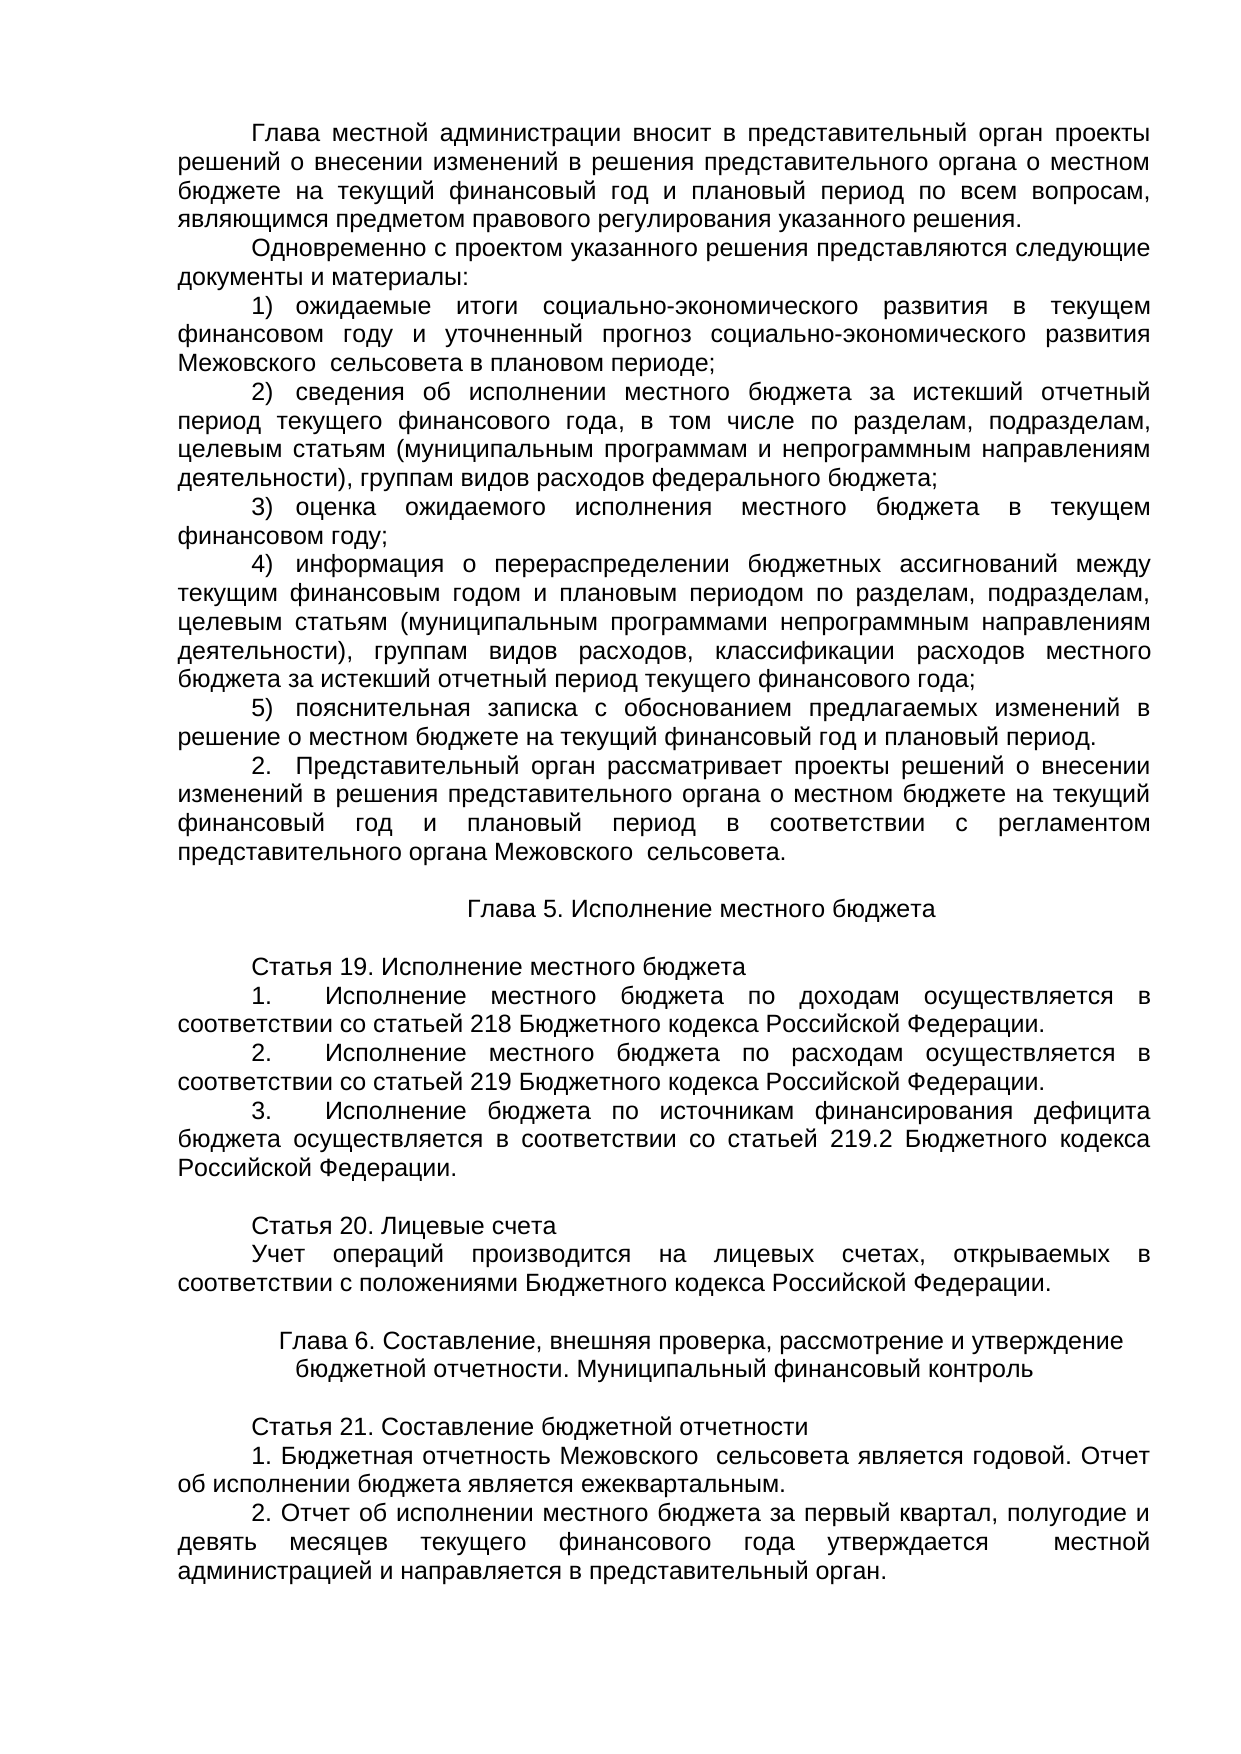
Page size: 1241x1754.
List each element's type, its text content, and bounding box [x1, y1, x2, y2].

list пояснительная записка с обоснованием предлагаемых изменений в решение о местном бюджете на текущий финансовый год и плановый период. [177, 693, 1152, 751]
list информация о перераспределении бюджетных ассигнований между текущим финансовым годом и плановым периодом по разделам, подразделам, целевым статьям (муниципальным программами непрограммным направлениям деятельности), группам видов расходов, классификации расходов местного бюджета за истекший отчетный период текущего финансового года; [177, 549, 1152, 693]
list Исполнение местного бюджета по расходам осуществляется в соответствии со статьей 219 Бюджетного кодекса Российской Федерации. [177, 1038, 1152, 1096]
subtitle Статья 20. Лицевые счета [177, 1211, 1152, 1239]
list Представительный орган рассматривает проекты решений о внесении изменений в решения представительного органа о местном бюджете на текущий финансовый год и плановый период в соответствии с регламентом представительного органа Межовского сельсовета. [177, 751, 1152, 866]
list Исполнение бюджета по источникам финансирования дефицита бюджета осуществляется в соответствии со статьей 219.2 Бюджетного кодекса Российской Федерации. [177, 1096, 1152, 1182]
text Статья 21. Составление бюджетной отчетности [177, 1412, 1152, 1441]
list сведения об исполнении местного бюджета за истекший отчетный период текущего финансового года, в том числе по разделам, подразделам, целевым статьям (муниципальным программам и непрограммным направлениям деятельности), группам видов расходов федерального бюджета; [177, 377, 1152, 492]
text Статья 19. Исполнение местного бюджета [177, 952, 1152, 981]
text Учет операций производится на лицевых счетах, открываемых в соответствии с положениями Бюджетного кодекса Российской Федерации. [177, 1239, 1152, 1297]
text Одновременно с проектом указанного решения представляются следующие документы и материалы: [177, 233, 1152, 291]
text Глава местной администрации вносит в представительный орган проекты решений о внесении изменений в решения представительного органа о местном бюджете на текущий финансовый год и плановый период по всем вопросам, являющимся предметом правового регулирования указанного решения. [177, 118, 1152, 233]
list ожидаемые итоги социально-экономического развития в текущем финансовом году и уточненный прогноз социально-экономического развития Межовского сельсовета в плановом периоде; [177, 291, 1152, 377]
text 2. Отчет об исполнении местного бюджета за первый квартал, полугодие и девять месяцев текущего финансового года утверждается местной администрацией и направляется в представительный орган. [177, 1498, 1152, 1584]
text Глава 5. Исполнение местного бюджета [177, 894, 1152, 923]
text Глава 6. Составление, внешняя проверка, рассмотрение и утверждение бюджетной отчетности. Муниципальный финансовый контроль [177, 1326, 1152, 1383]
list оценка ожидаемого исполнения местного бюджета в текущем финансовом году; [177, 492, 1152, 549]
list Исполнение местного бюджета по доходам осуществляется в соответствии со статьей 218 Бюджетного кодекса Российской Федерации. [177, 981, 1152, 1038]
text 1. Бюджетная отчетность Межовского сельсовета является годовой. Отчет об исполнении бюджета является ежеквартальным. [177, 1441, 1152, 1498]
